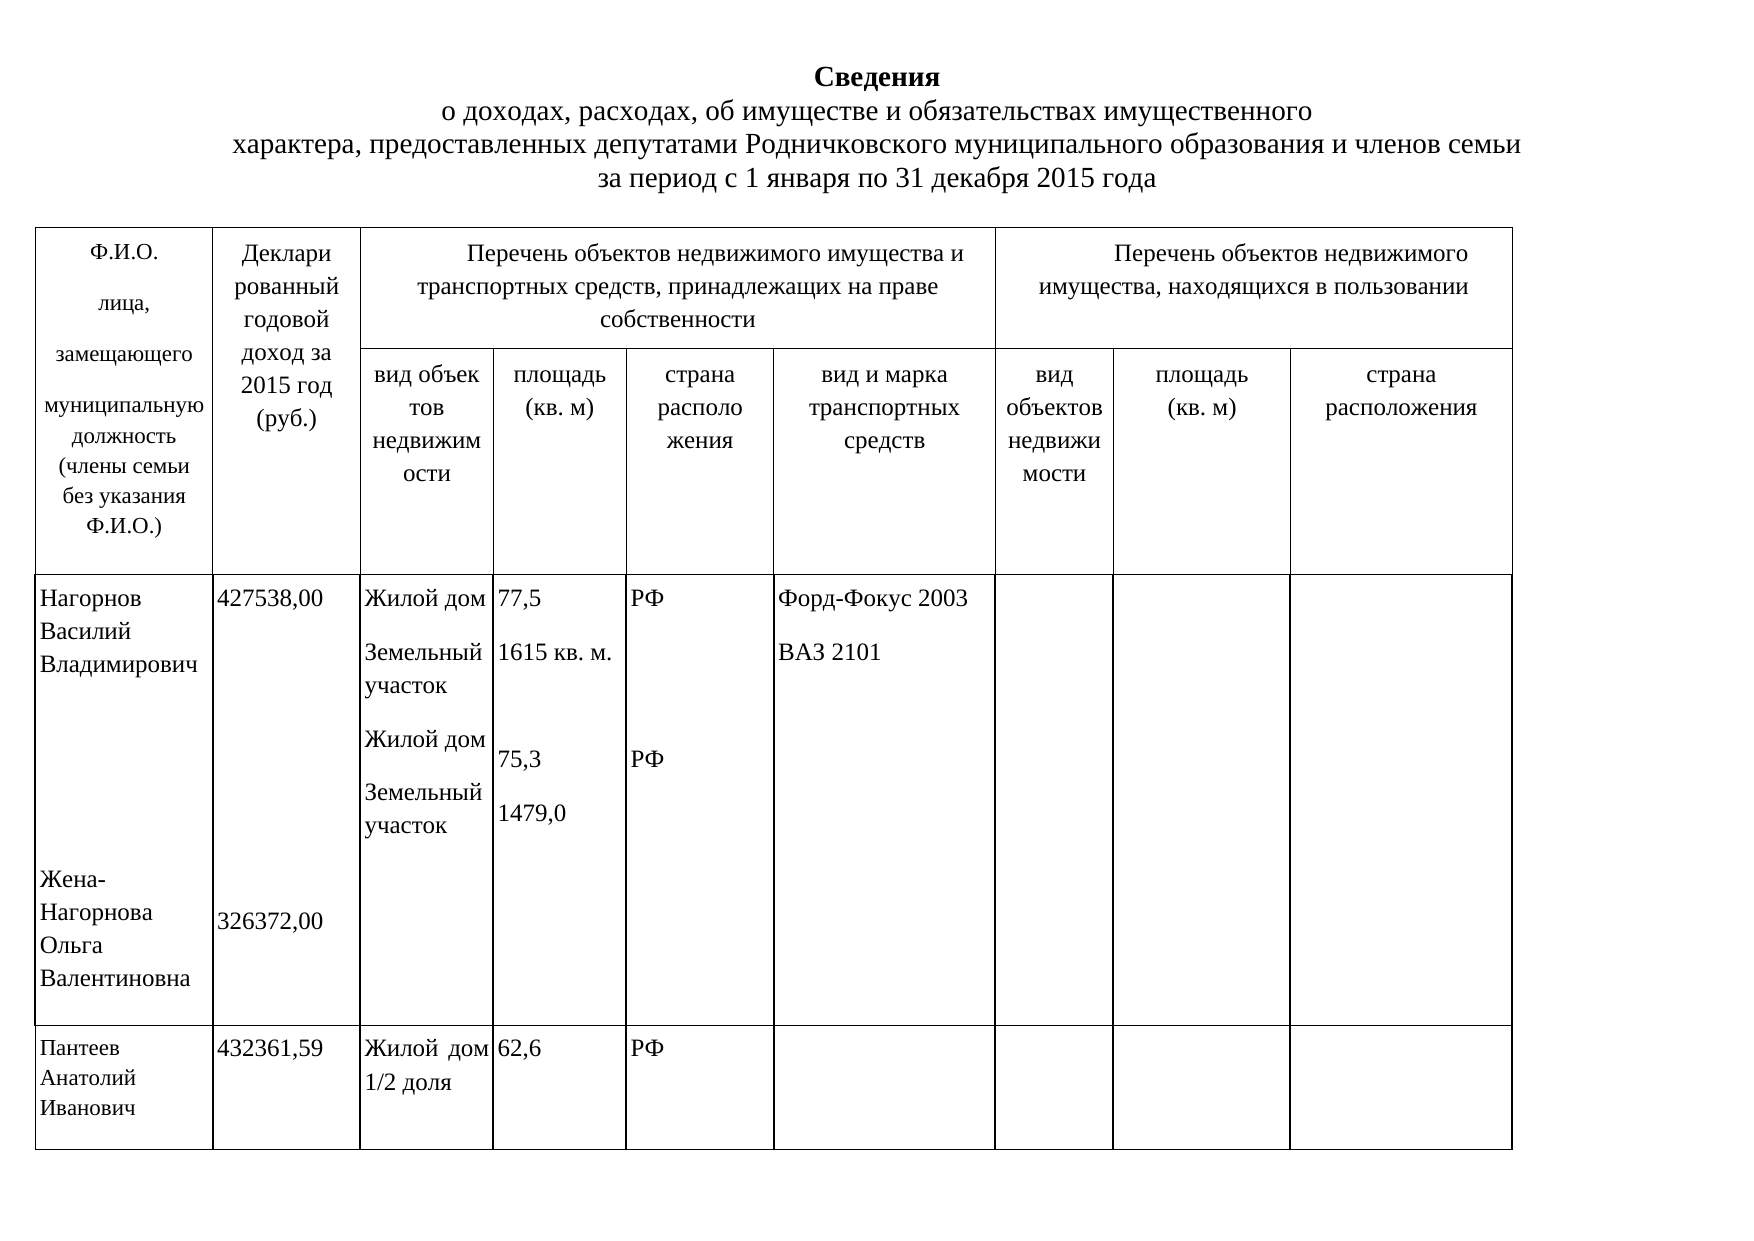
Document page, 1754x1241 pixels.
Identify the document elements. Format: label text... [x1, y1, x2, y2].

table_cell 432361,59 423226,72 [214, 1026, 359, 1149]
table_cell [775, 1026, 994, 1149]
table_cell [361, 1026, 492, 1149]
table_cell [494, 1026, 625, 1149]
table_cell РФ РФ [627, 1026, 773, 1149]
table_cell вид объек тов недвижимости [361, 349, 493, 574]
table_cell [996, 1026, 1112, 1149]
table_header Перечень объектов недвижимого имущества, находящихся в пользовании [996, 228, 1512, 347]
text за период с 1 января по 31 декабря 2015 года [118, 160, 1636, 193]
table_cell Форд-Фокус 2003 ВАЗ 2101 [775, 575, 994, 1025]
table_cell площадь (кв. м) [1114, 349, 1290, 574]
table_cell 77,5 1615 кв. м. 75,3 1479,0 [494, 575, 625, 1025]
table_cell вид и марка транспортных средств [774, 349, 995, 574]
table_cell РФ РФ [627, 575, 773, 1025]
table_cell [1291, 1026, 1511, 1149]
table_cell [1291, 575, 1511, 1025]
table_cell [1114, 575, 1289, 1025]
table_cell [1114, 1026, 1289, 1149]
table_cell Нагорнов Василий Владимирович Жена-Нагорнова Ольга Валентиновна [36, 575, 212, 1025]
table_cell Жилой дом Земельный участок Жилой дом Земельный участок [361, 575, 492, 1025]
table_cell страна располо жения [627, 349, 773, 574]
table_cell вид объектов недвижимости [996, 349, 1113, 574]
text характера, предоставленных депутатами Родничковского муниципального образования и членов семьи [118, 126, 1636, 160]
table_cell страна расположения [1291, 349, 1512, 574]
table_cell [36, 1026, 212, 1149]
table_cell [996, 575, 1112, 1025]
text Сведения [118, 59, 1636, 93]
table_cell 427538,00 326372,00 [214, 575, 359, 1025]
table_header Перечень объектов недвижимого имущества и транспортных средств, принадлежащих на праве собственности [361, 228, 995, 347]
table_header Деклари рованный годовой доход за 2015 год (руб.) [213, 228, 360, 574]
table_header Ф.И.О. лица, замещающего муниципальную должность (члены семьи без указания Ф.И.О.) [36, 228, 212, 574]
table_cell площадь (кв. м) [494, 349, 626, 574]
text о доходах, расходах, об имуществе и обязательствах имущественного [118, 93, 1636, 126]
